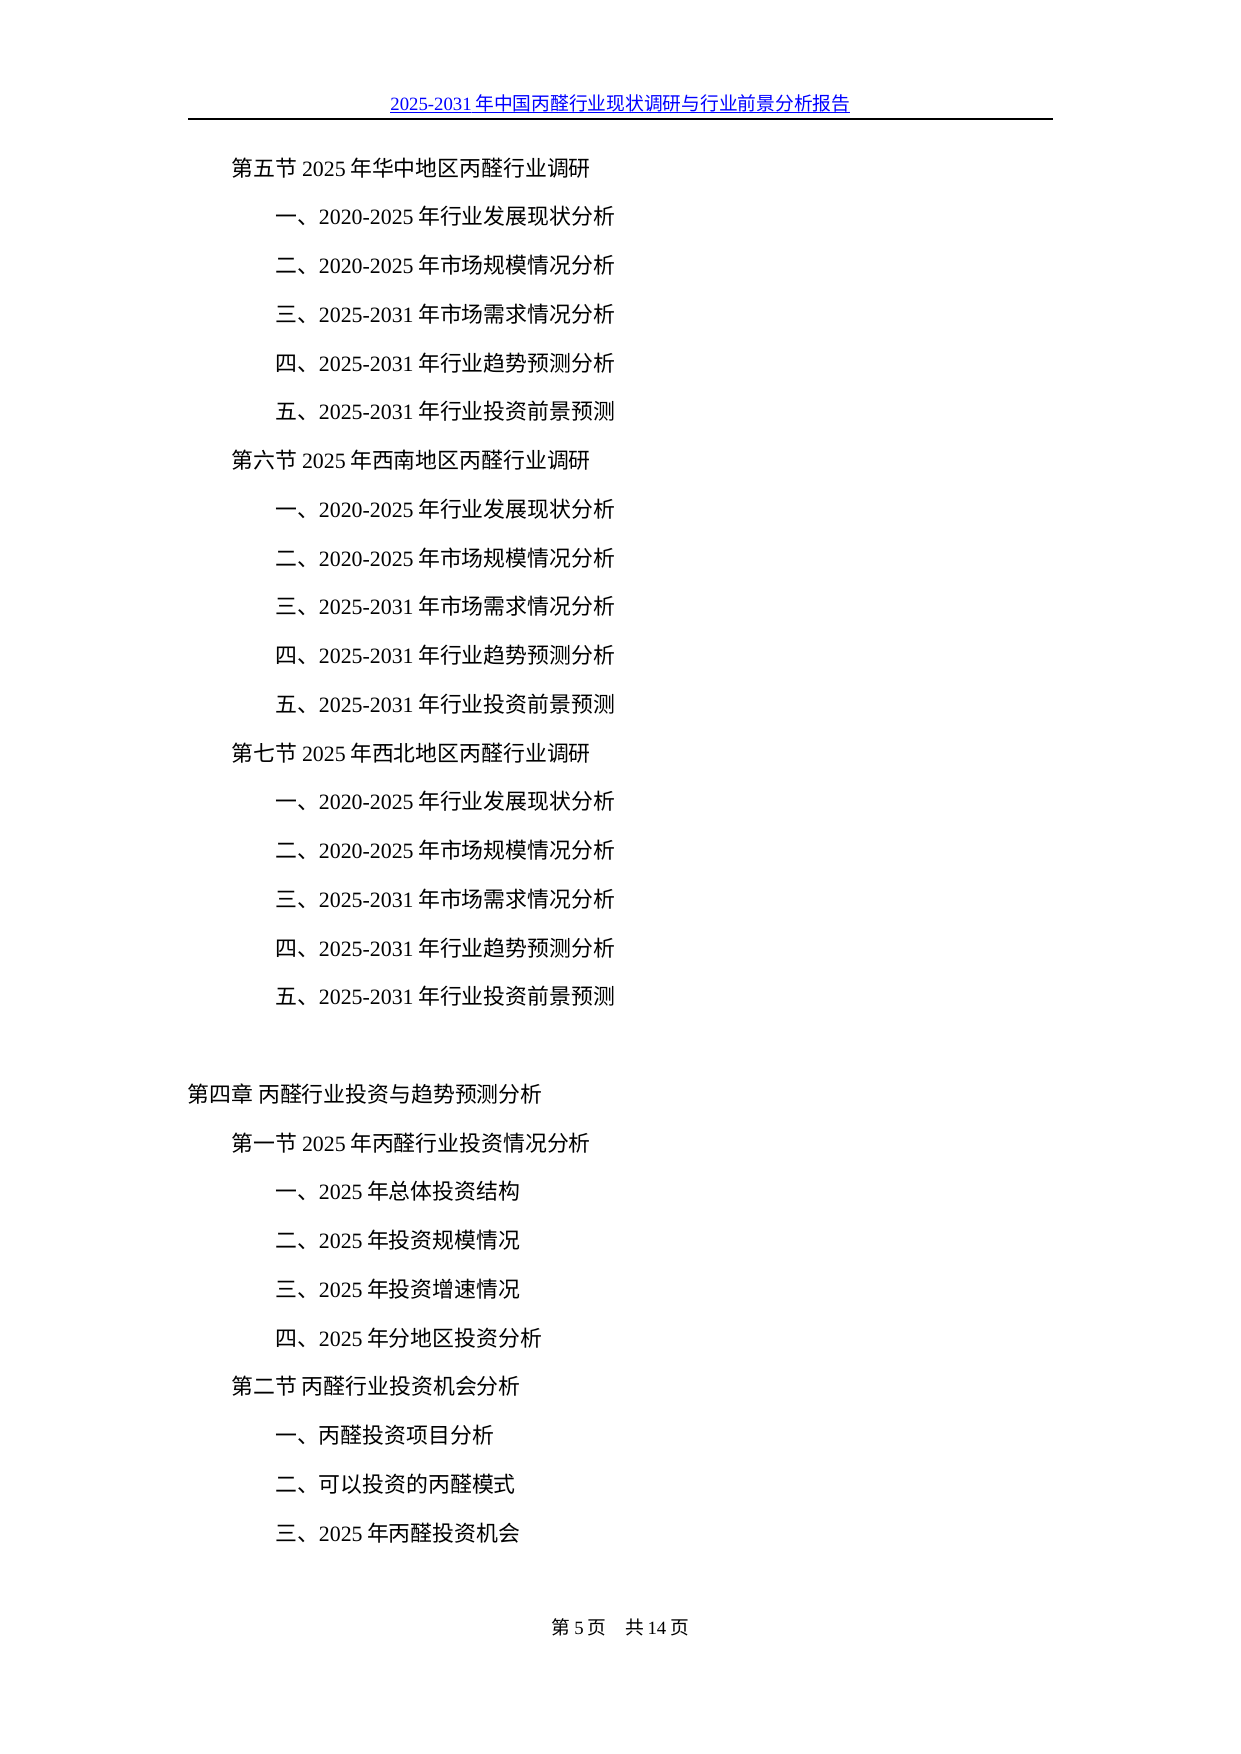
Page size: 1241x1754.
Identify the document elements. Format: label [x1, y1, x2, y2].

text [187, 150, 1053, 1548]
